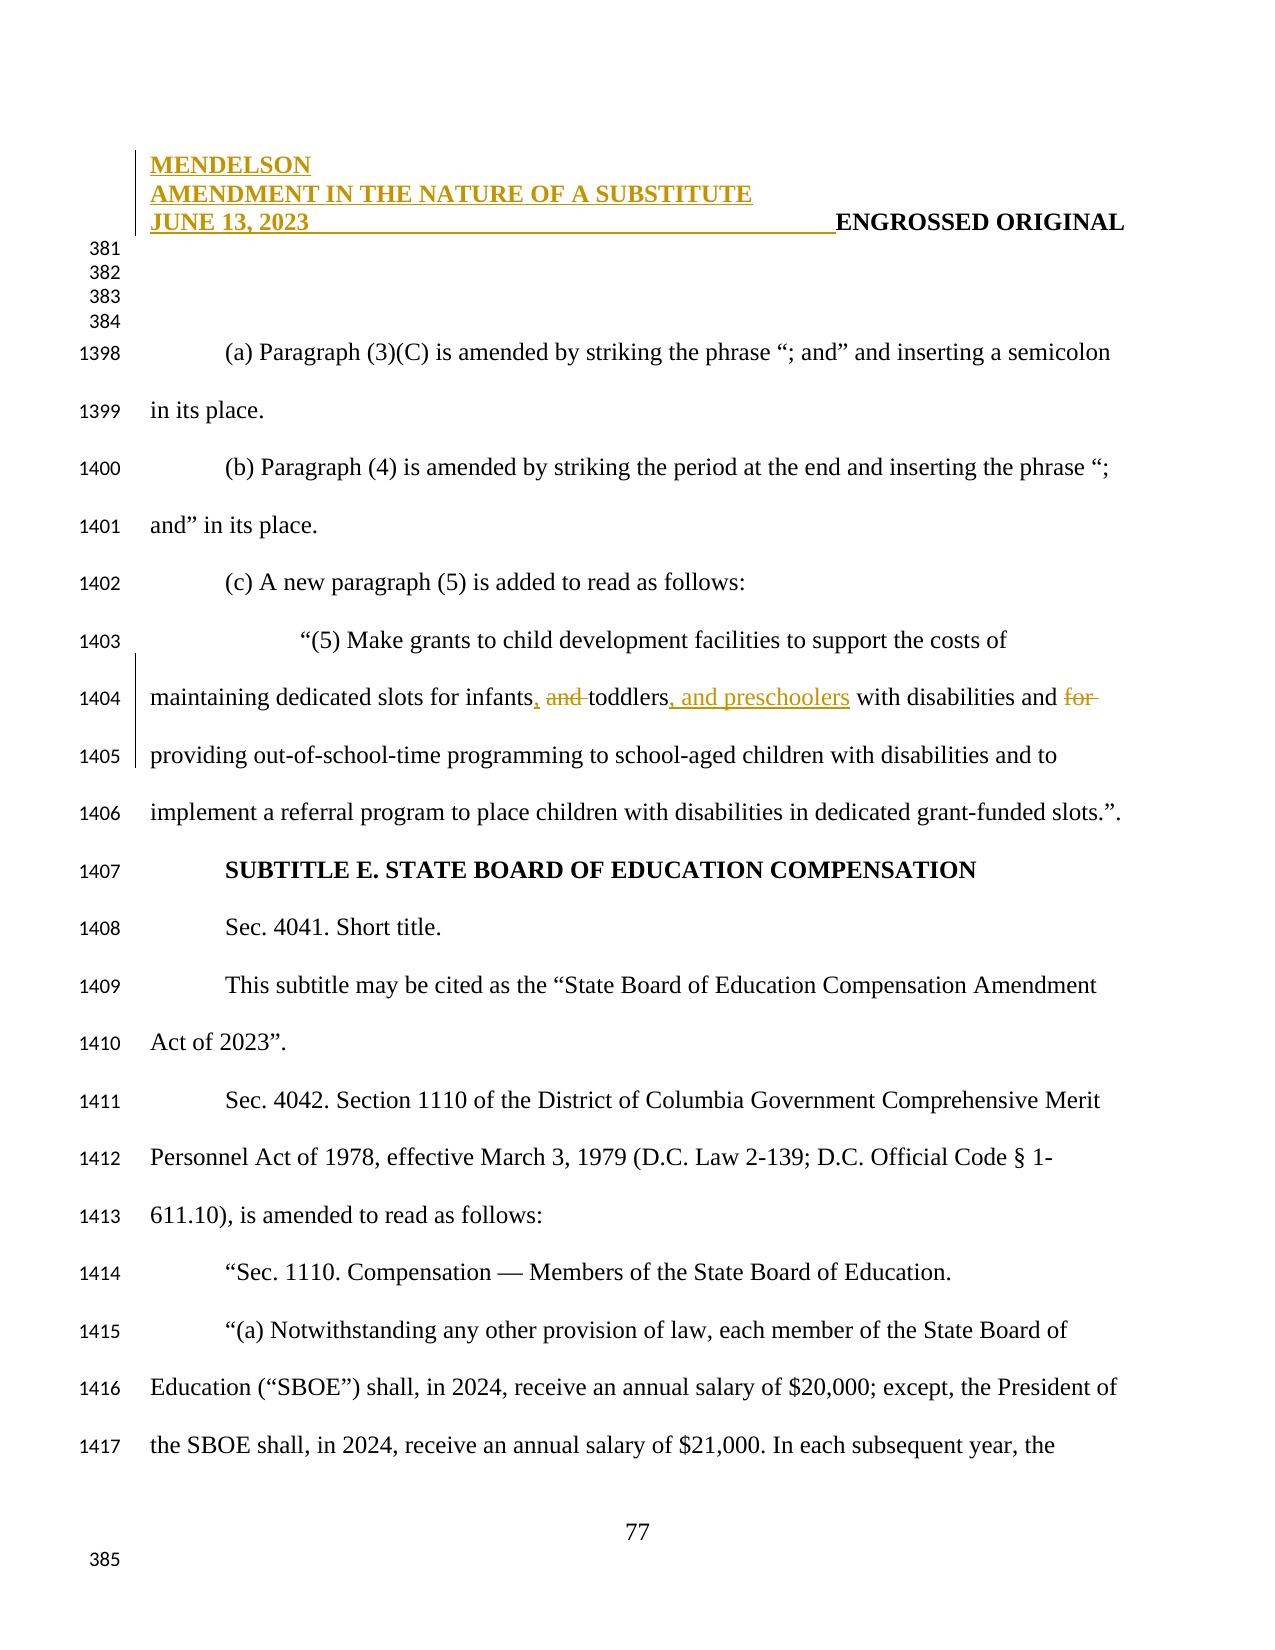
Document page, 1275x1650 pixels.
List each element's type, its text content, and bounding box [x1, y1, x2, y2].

subtitle SUBTITLE E. STATE BOARD OF EDUCATION COMPENSATION [150, 855, 1125, 883]
text This subtitle may be cited as the “State Board of Education Compensation Amendment Act of 2023”. [150, 970, 1125, 1056]
text “Sec. 1110. Compensation — Members of the State Board of Education. [150, 1257, 1125, 1286]
text (a) Paragraph (3)(C) is amended by striking the phrase “; and” and inserting a semicolon in its place. [150, 337, 1125, 423]
text (c) A new paragraph (5) is added to read as follows: [150, 567, 1125, 596]
text Sec. 4042. Section 1110 of the District of Columbia Government Comprehensive Merit Personnel Act of 1978, effective March 3, 1979 (D.C. Law 2-139; D.C. Official Code § 1-611.10), is amended to read as follows: [150, 1085, 1125, 1228]
text (b) Paragraph (4) is amended by striking the period at the end and inserting the phrase “; and” in its place. [150, 452, 1125, 538]
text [150, 1315, 1125, 1458]
text Sec. 4041. Short title. [150, 912, 1125, 941]
text “(5) Make grants to child development facilities to support the costs of maintaining dedicated slots for infants toddlers with disabilities and providing out-of-school-time programming to school-aged children with disabilities and to implement a referral program to place children with disabilities in dedicated grant-funded slots.”. [150, 625, 1125, 826]
